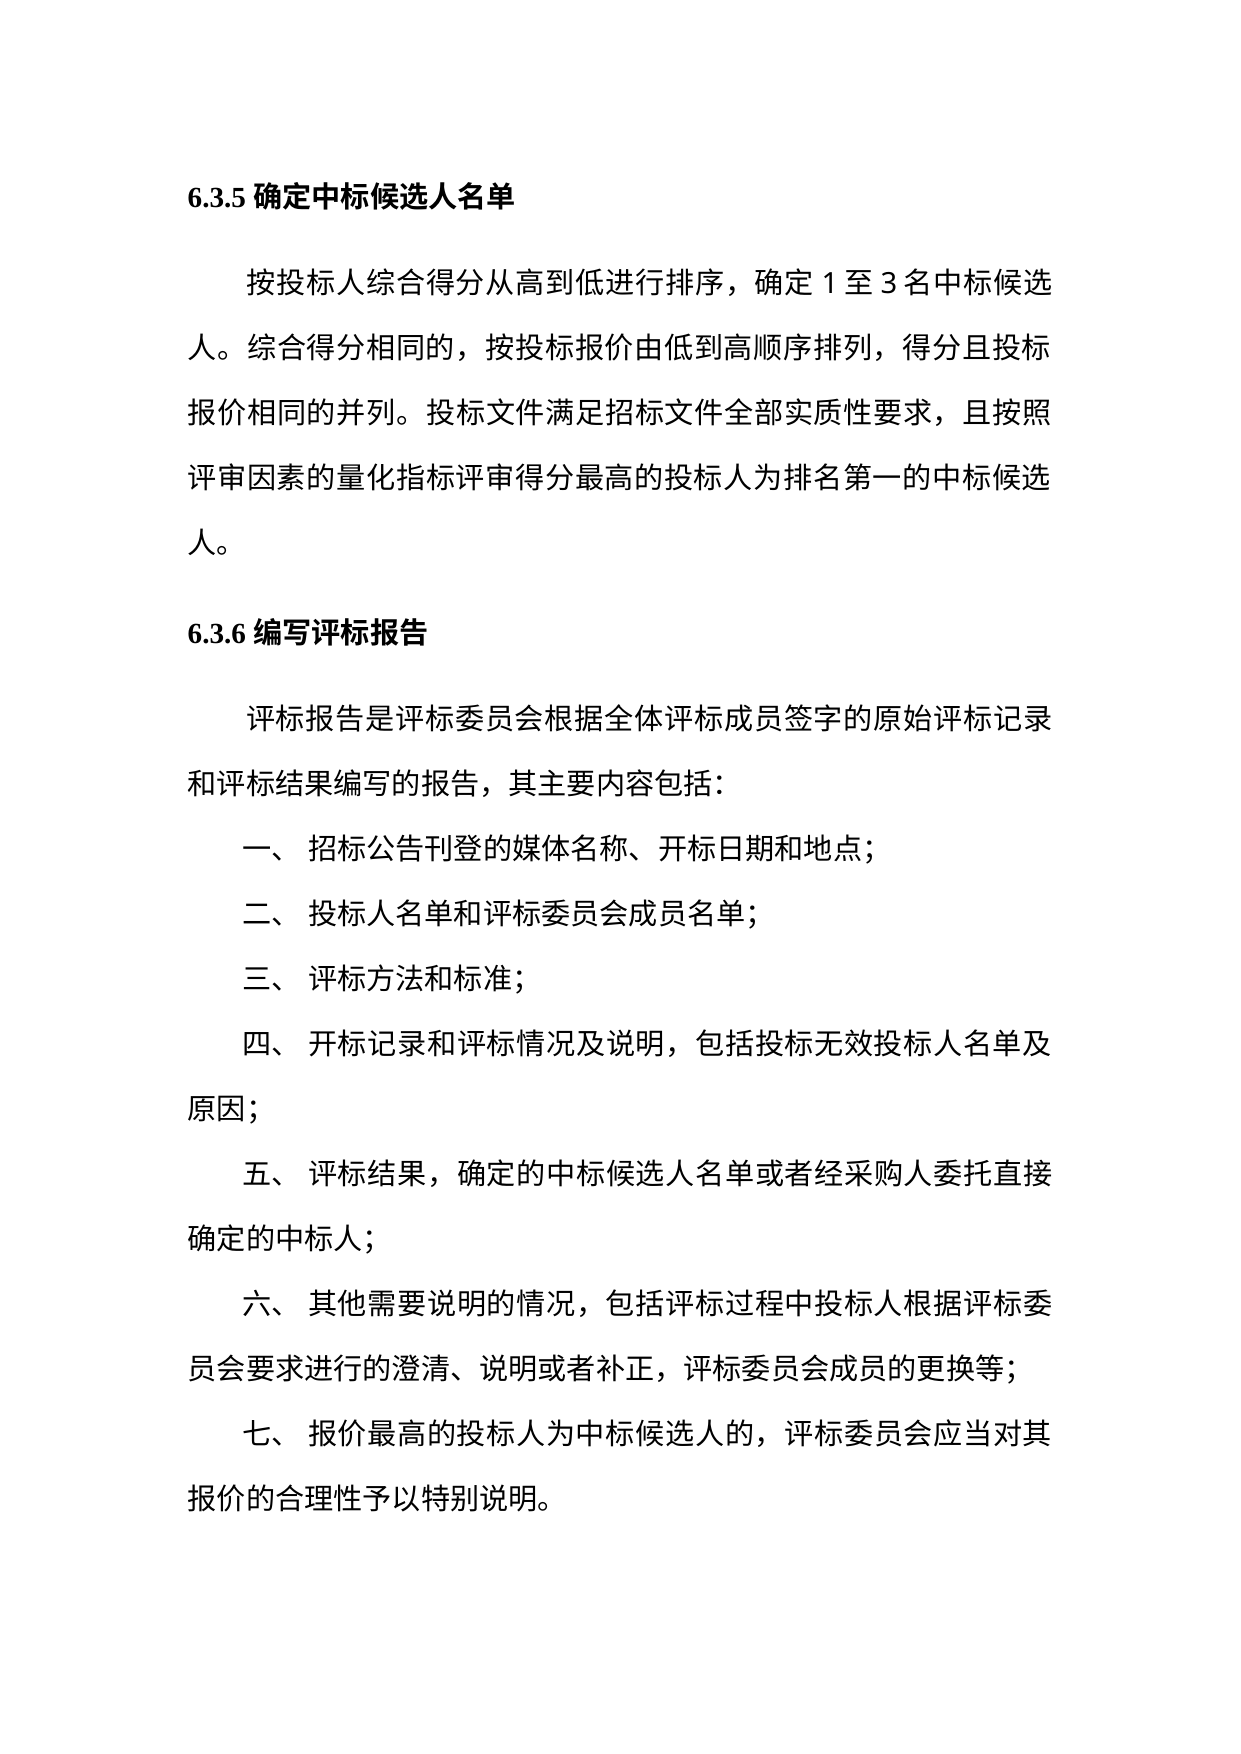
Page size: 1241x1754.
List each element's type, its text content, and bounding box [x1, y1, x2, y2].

list 投标人名单和评标委员会成员名单； [187, 879, 1053, 944]
list 确定中标候选人名单 [187, 162, 1053, 227]
list 开标记录和评标情况及说明，包括投标无效投标人名单及原因； [187, 1009, 1053, 1139]
text 评标报告是评标委员会根据全体评标成员签字的原始评标记录和评标结果编写的报告，其主要内容包括： [187, 684, 1053, 814]
list 招标公告刊登的媒体名称、开标日期和地点； [187, 814, 1053, 879]
list 其他需要说明的情况，包括评标过程中投标人根据评标委员会要求进行的澄清、说明或者补正，评标委员会成员的更换等； [187, 1269, 1053, 1399]
text 按投标人综合得分从高到低进行排序，确定1至3名中标候选人。综合得分相同的，按投标报价由低到高顺序排列，得分且投标报价相同的并列。投标文件满足招标文件全部实质性要求，且按照评审因素的量化指标评审得分最高的投标人为排名第一的中标候选人。 [187, 248, 1053, 573]
list 评标方法和标准； [187, 944, 1053, 1009]
list 编写评标报告 [187, 598, 1053, 663]
list 报价最高的投标人为中标候选人的，评标委员会应当对其报价的合理性予以特别说明。 [187, 1399, 1053, 1529]
list 评标结果，确定的中标候选人名单或者经采购人委托直接确定的中标人； [187, 1139, 1053, 1269]
